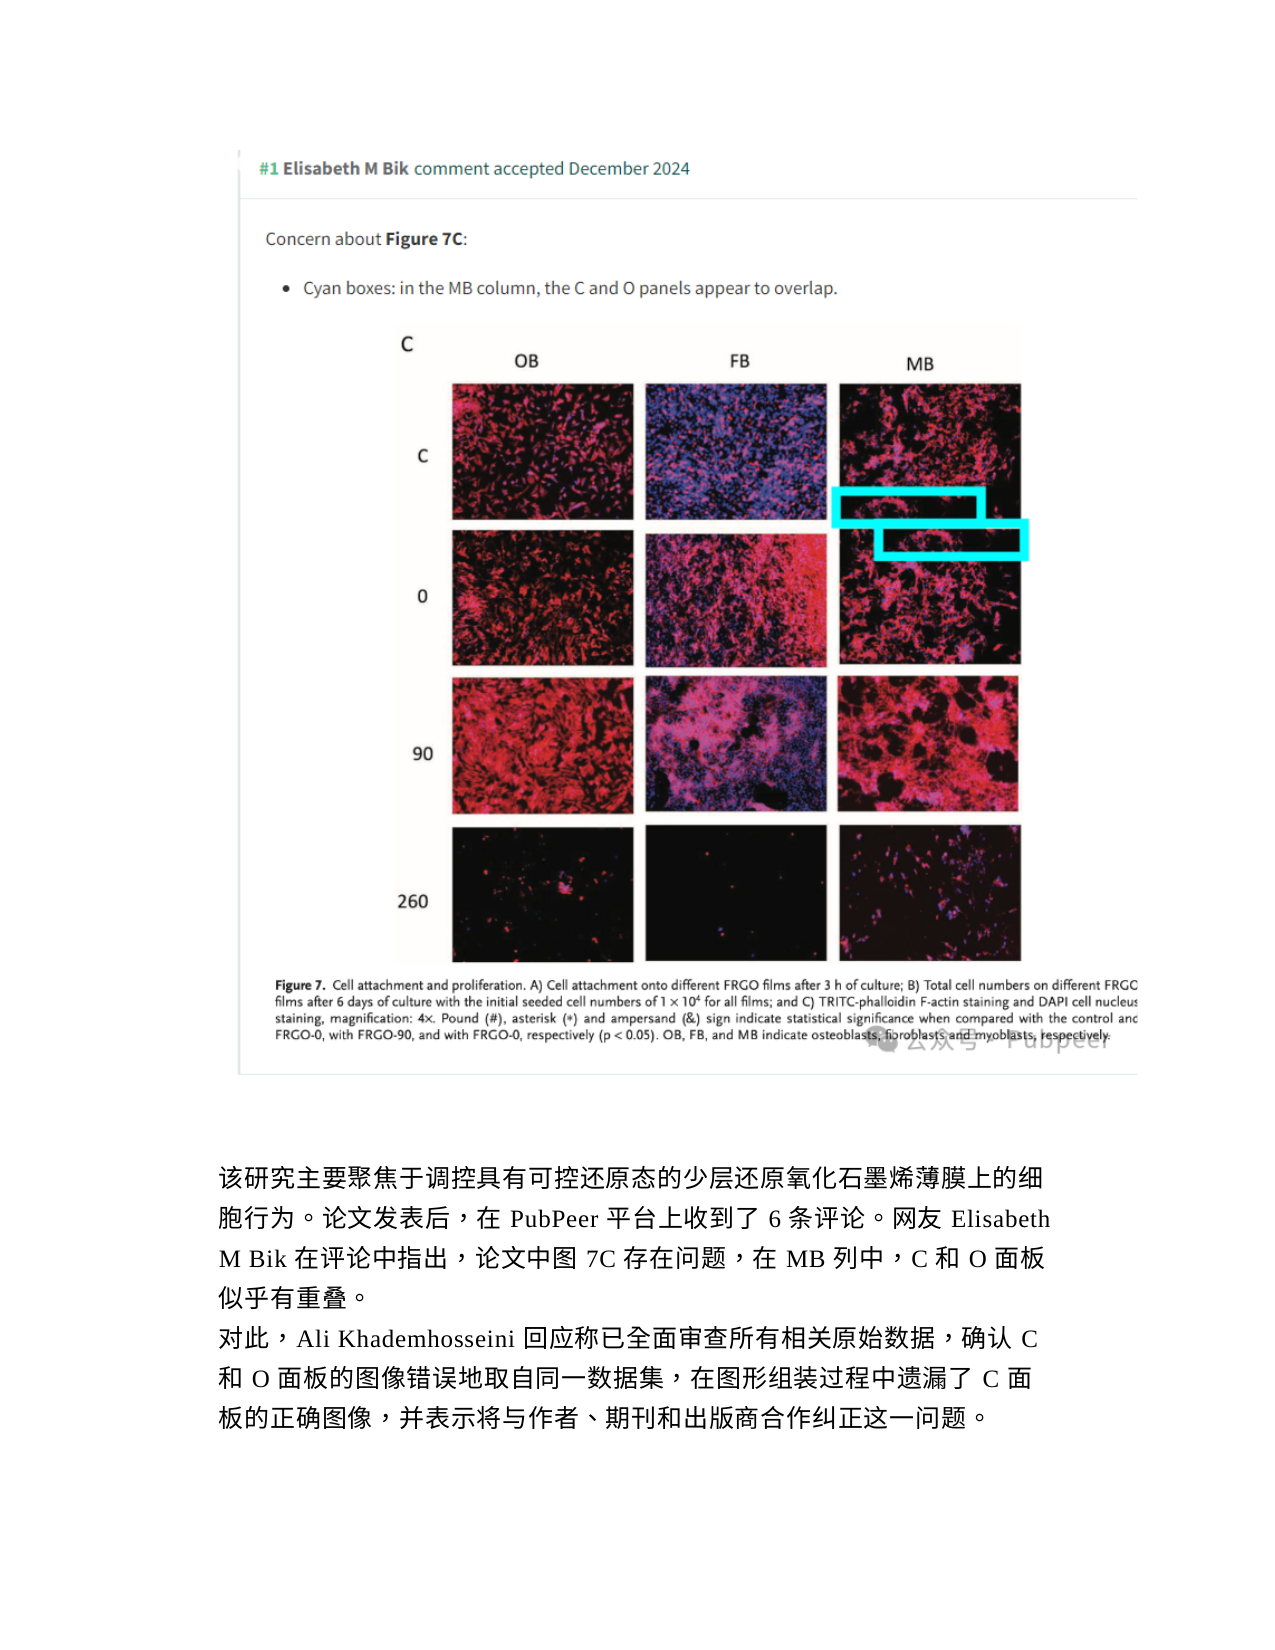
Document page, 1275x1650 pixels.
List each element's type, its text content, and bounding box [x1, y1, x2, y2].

picture [237, 150, 1138, 1075]
text 对此，Ali Khademhosseini 回应称已全面审查所有相关原始数据，确认 C 和 O 面板的图像错误地取自同一数据集，在图形组装过程中遗漏了 C 面板的正确图像，并表示将与作者、期刊和出版商合作纠正这一问题。 [219, 1314, 1056, 1434]
text 该研究主要聚焦于调控具有可控还原态的少层还原氧化石墨烯薄膜上的细胞行为。论文发表后，在 PubPeer 平台上收到了 6 条评论。网友 Elisabeth M Bik 在评论中指出，论文中图 7C 存在问题，在 MB 列中，C 和 O 面板似乎有重叠。 [219, 1154, 1056, 1314]
